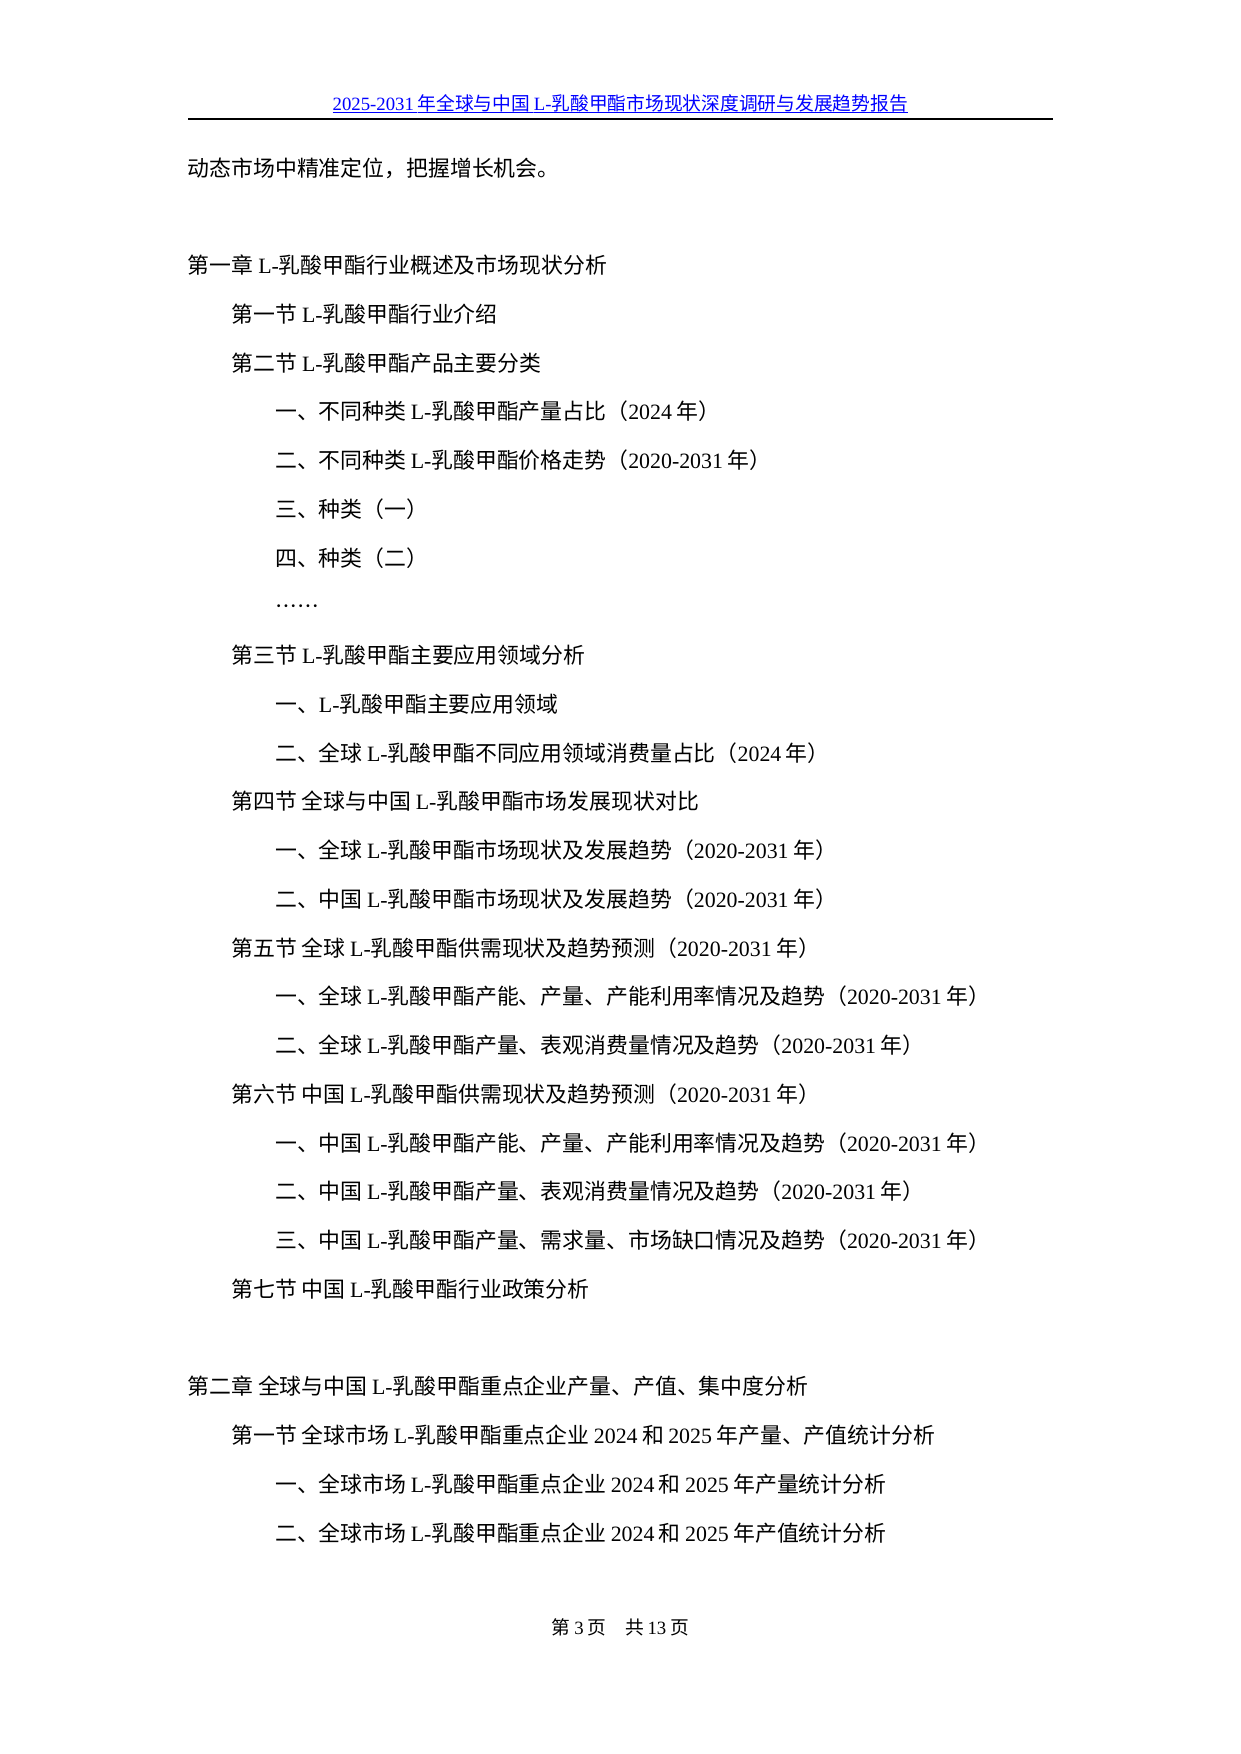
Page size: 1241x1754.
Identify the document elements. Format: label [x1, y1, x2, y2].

text [187, 150, 1053, 1548]
